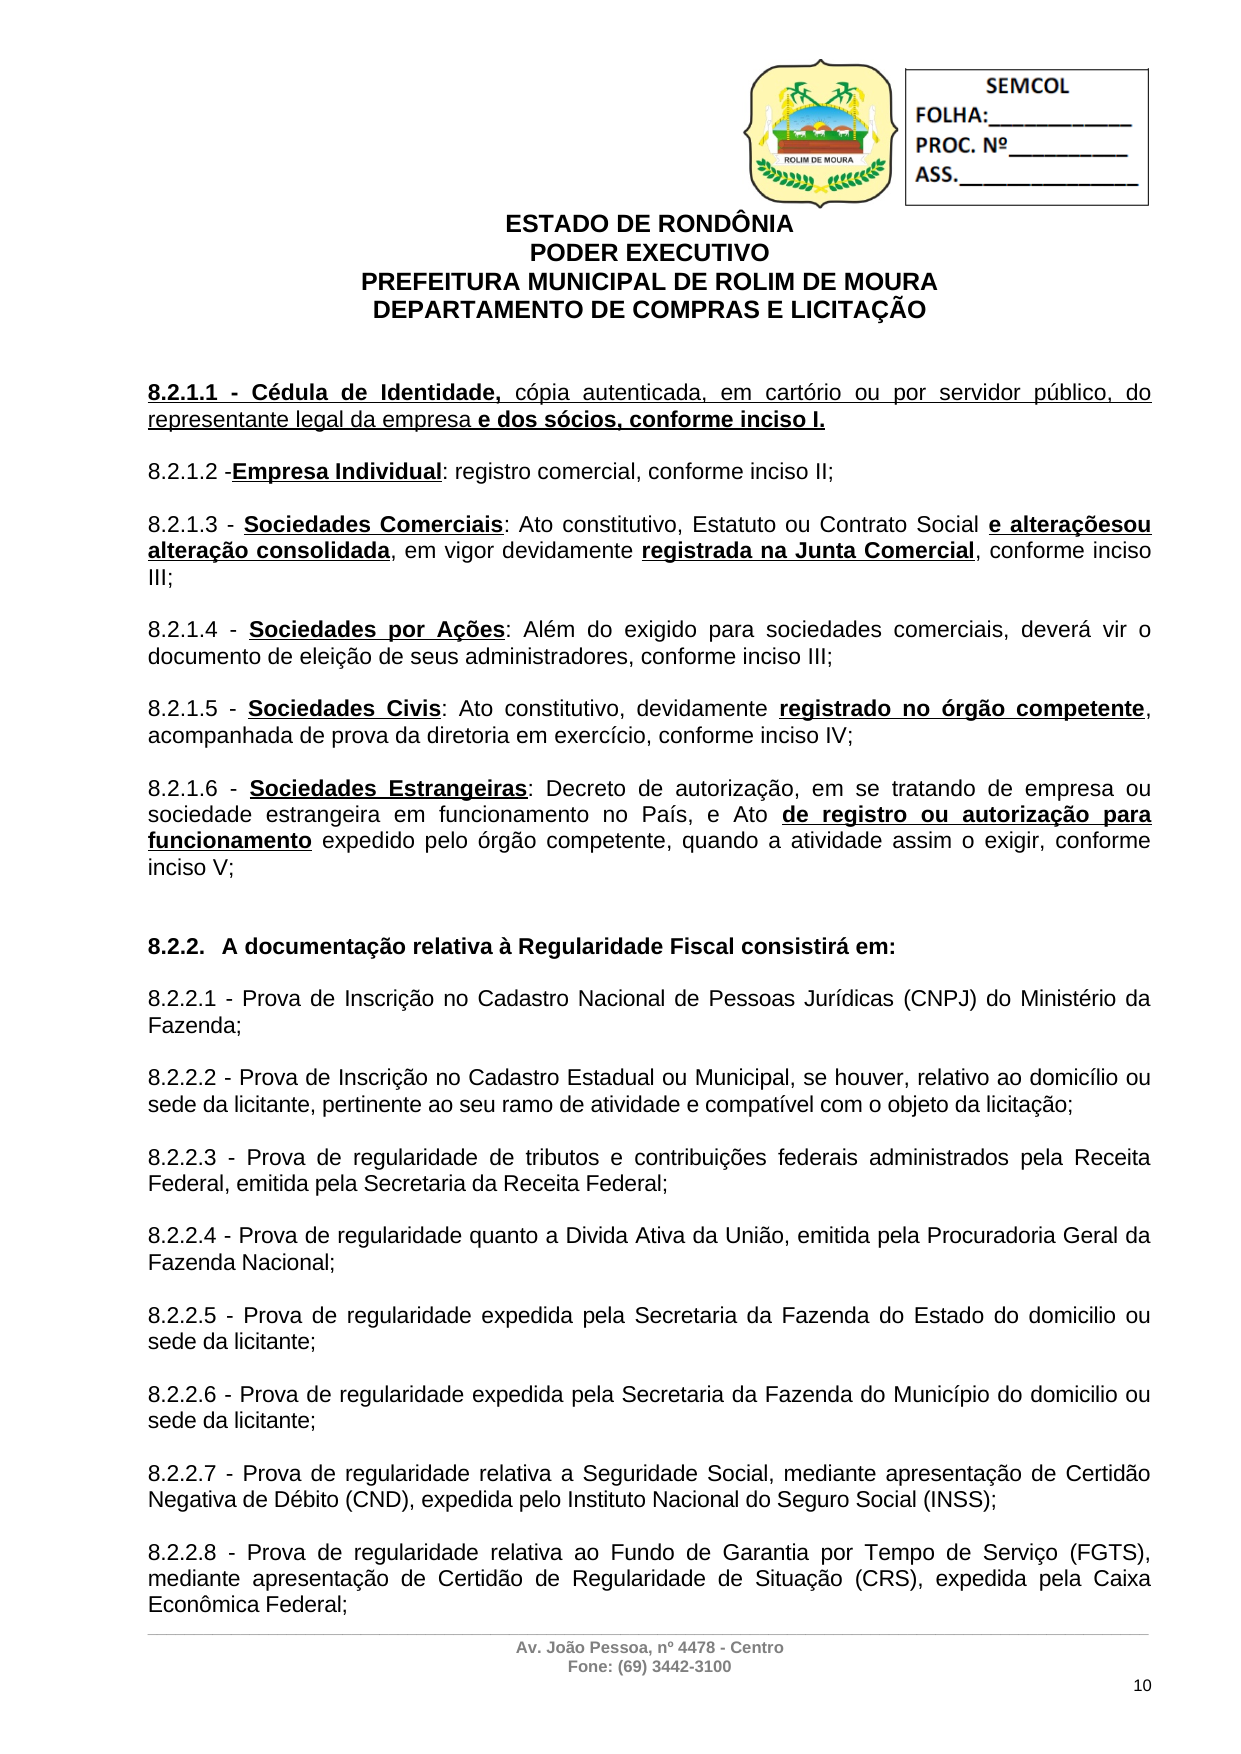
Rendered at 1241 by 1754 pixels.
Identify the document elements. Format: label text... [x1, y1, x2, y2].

text 8.2.2.8 - Prova de regularidade relativa ao Fundo de Garantia por Tempo de Serviço (FGTS), mediante apresentação de Certidão de Regularidade de Situação (CRS), expedida pela Caixa Econômica Federal; [148, 1539, 1152, 1618]
text 8.2.2.1 - Prova de Inscrição no Cadastro Nacional de Pessoas Jurídicas (CNPJ) do Ministério da Fazenda; [148, 985, 1152, 1038]
text 8.2.2.3 - Prova de regularidade de tributos e contribuições federais administrados pela Receita Federal, emitida pela Secretaria da Receita Federal; [148, 1143, 1152, 1196]
text 8.2.1.5 - Sociedades Civis: Ato constitutivo, devidamente registrado no órgão competente, acompanhada de prova da diretoria em exercício, conforme inciso IV; [148, 695, 1152, 748]
text 8.2.2. A documentação relativa à Regularidade Fiscal consistirá em: [148, 933, 1152, 959]
text 8.2.2.7 - Prova de regularidade relativa a Seguridade Social, mediante apresentação de Certidão Negativa de Débito (CND), expedida pelo Instituto Nacional do Seguro Social (INSS); [148, 1460, 1152, 1512]
text 8.2.2.4 - Prova de regularidade quanto a Divida Ativa da União, emitida pela Procuradoria Geral da Fazenda Nacional; [148, 1222, 1152, 1275]
text 8.2.1.6 - Sociedades Estrangeiras: Decreto de autorização, em se tratando de empresa ou sociedade estrangeira em funcionamento no País, e Ato de registro ou autorização para funcionamento expedido pelo órgão competente, quando a atividade assim o exigir, conforme inciso V; [148, 774, 1152, 880]
text 8.2.2.5 - Prova de regularidade expedida pela Secretaria da Fazenda do Estado do domicilio ou sede da licitante; [148, 1302, 1152, 1354]
text 8.2.2.2 - Prova de Inscrição no Cadastro Estadual ou Municipal, se houver, relativo ao domicílio ou sede da licitante, pertinente ao seu ramo de atividade e compatível com o objeto da licitação; [148, 1064, 1152, 1117]
text 8.2.2.6 - Prova de regularidade expedida pela Secretaria da Fazenda do Município do domicilio ou sede da licitante; [148, 1381, 1152, 1433]
picture [742, 59, 899, 209]
text 8.2.1.1 - Cédula de Identidade, cópia autenticada, em cartório ou por servidor público, do representante legal da empresa e dos sócios, conforme inciso I. [148, 403, 1152, 432]
text 8.2.1.4 - Sociedades por Ações: Além do exigido para sociedades comerciais, deverá vir o documento de eleição de seus administradores, conforme inciso III; [148, 616, 1152, 669]
text 8.2.1.2 -Empresa Individual: registro comercial, conforme inciso II; [148, 458, 1152, 484]
text 8.2.1.3 - Sociedades Comerciais: Ato constitutivo, Estatuto ou Contrato Social e alteraçõesou alteração consolidada, em vigor devidamente registrada na Junta Comercial, conforme inciso III; [148, 511, 1152, 590]
text 8.2.1.1 - Cédula de Identidade, cópia autenticada, em cartório ou por servidor público, do representante legal da empresa e dos sócios, conforme inciso I. [148, 379, 1152, 402]
